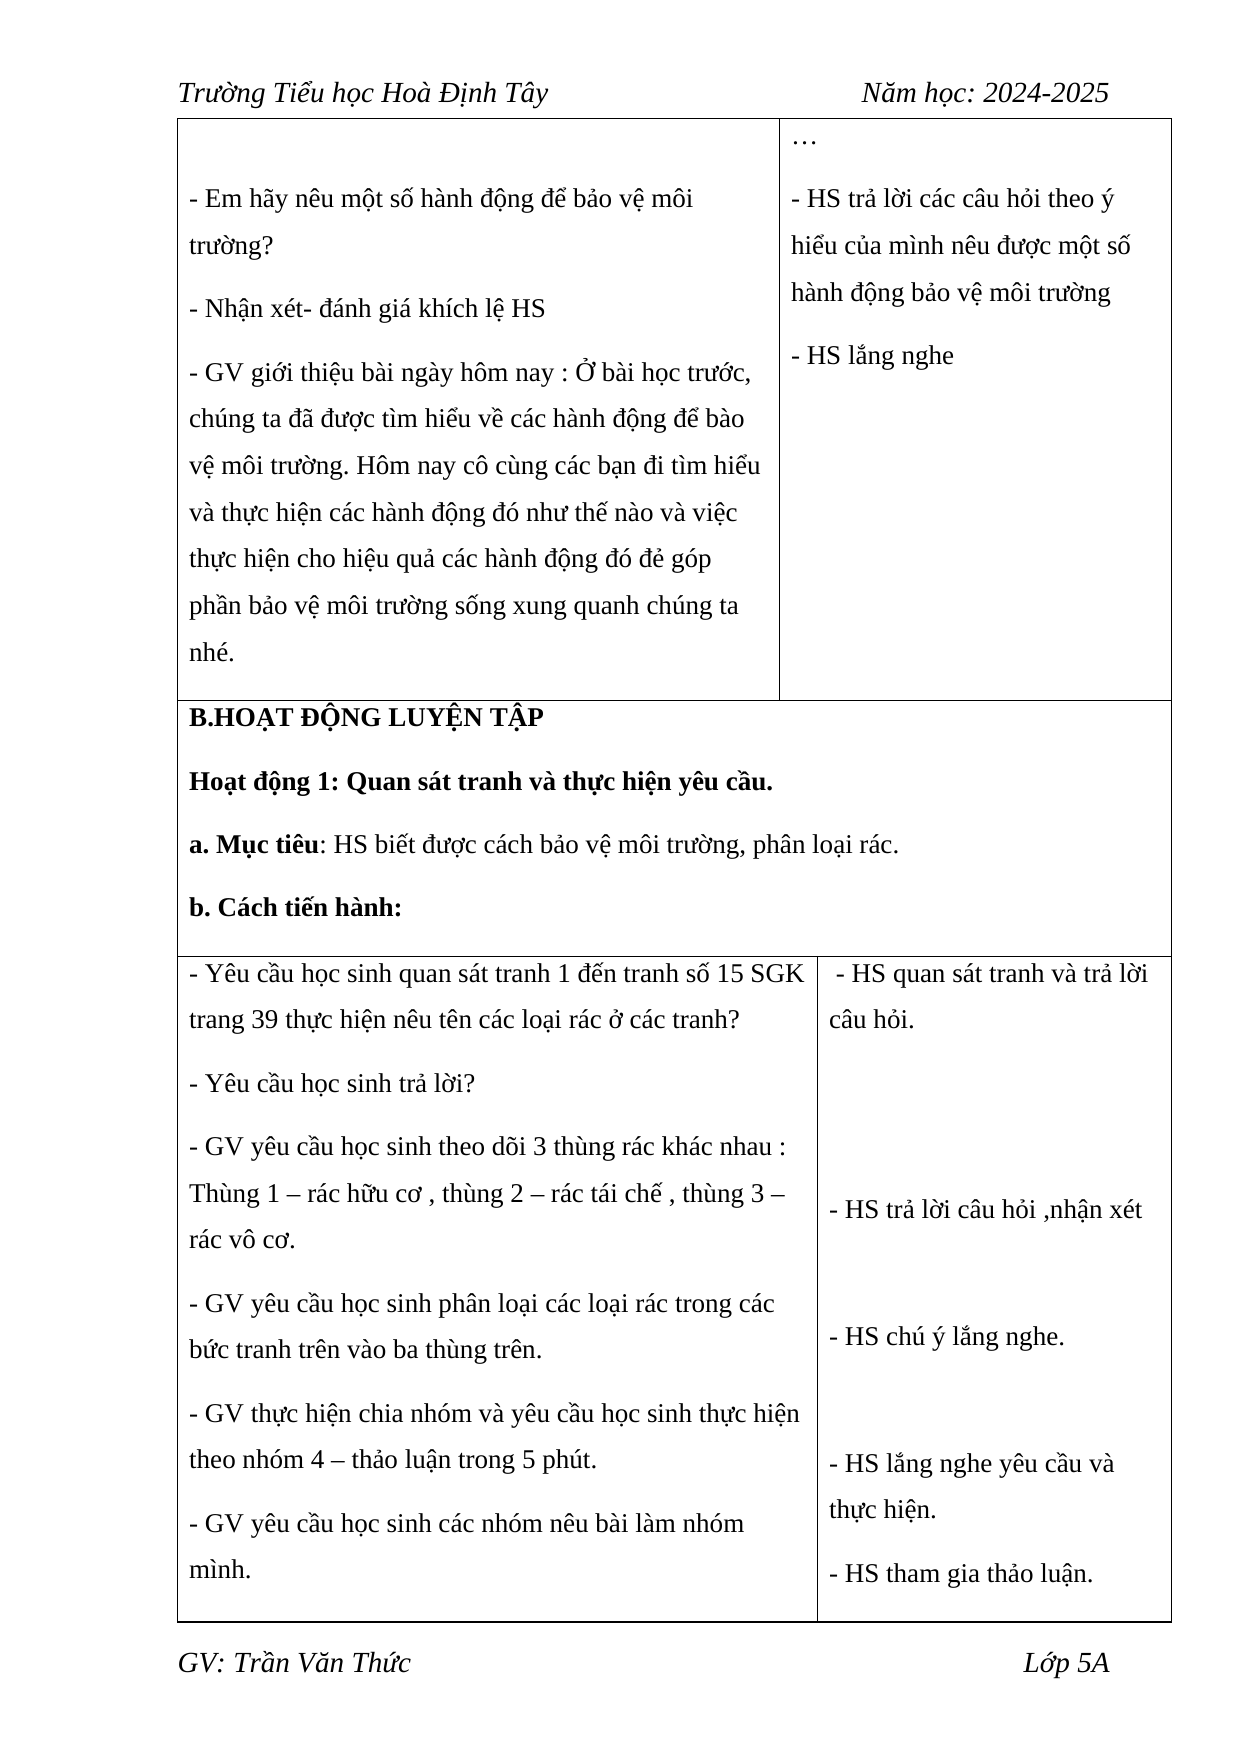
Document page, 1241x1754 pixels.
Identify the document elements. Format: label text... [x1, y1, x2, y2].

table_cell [178, 119, 779, 700]
table_cell B.HOẠT ĐỘNG LUYỆN TẬP Hoạt động 1: Quan sát tranh và thực hiện yêu cầu. a. Mục tiêu: HS biết được cách bảo vệ môi trường, phân loại rác. b. Cách tiến hành: [178, 701, 1171, 956]
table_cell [818, 957, 1171, 1621]
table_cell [178, 957, 817, 1621]
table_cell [780, 119, 1171, 700]
